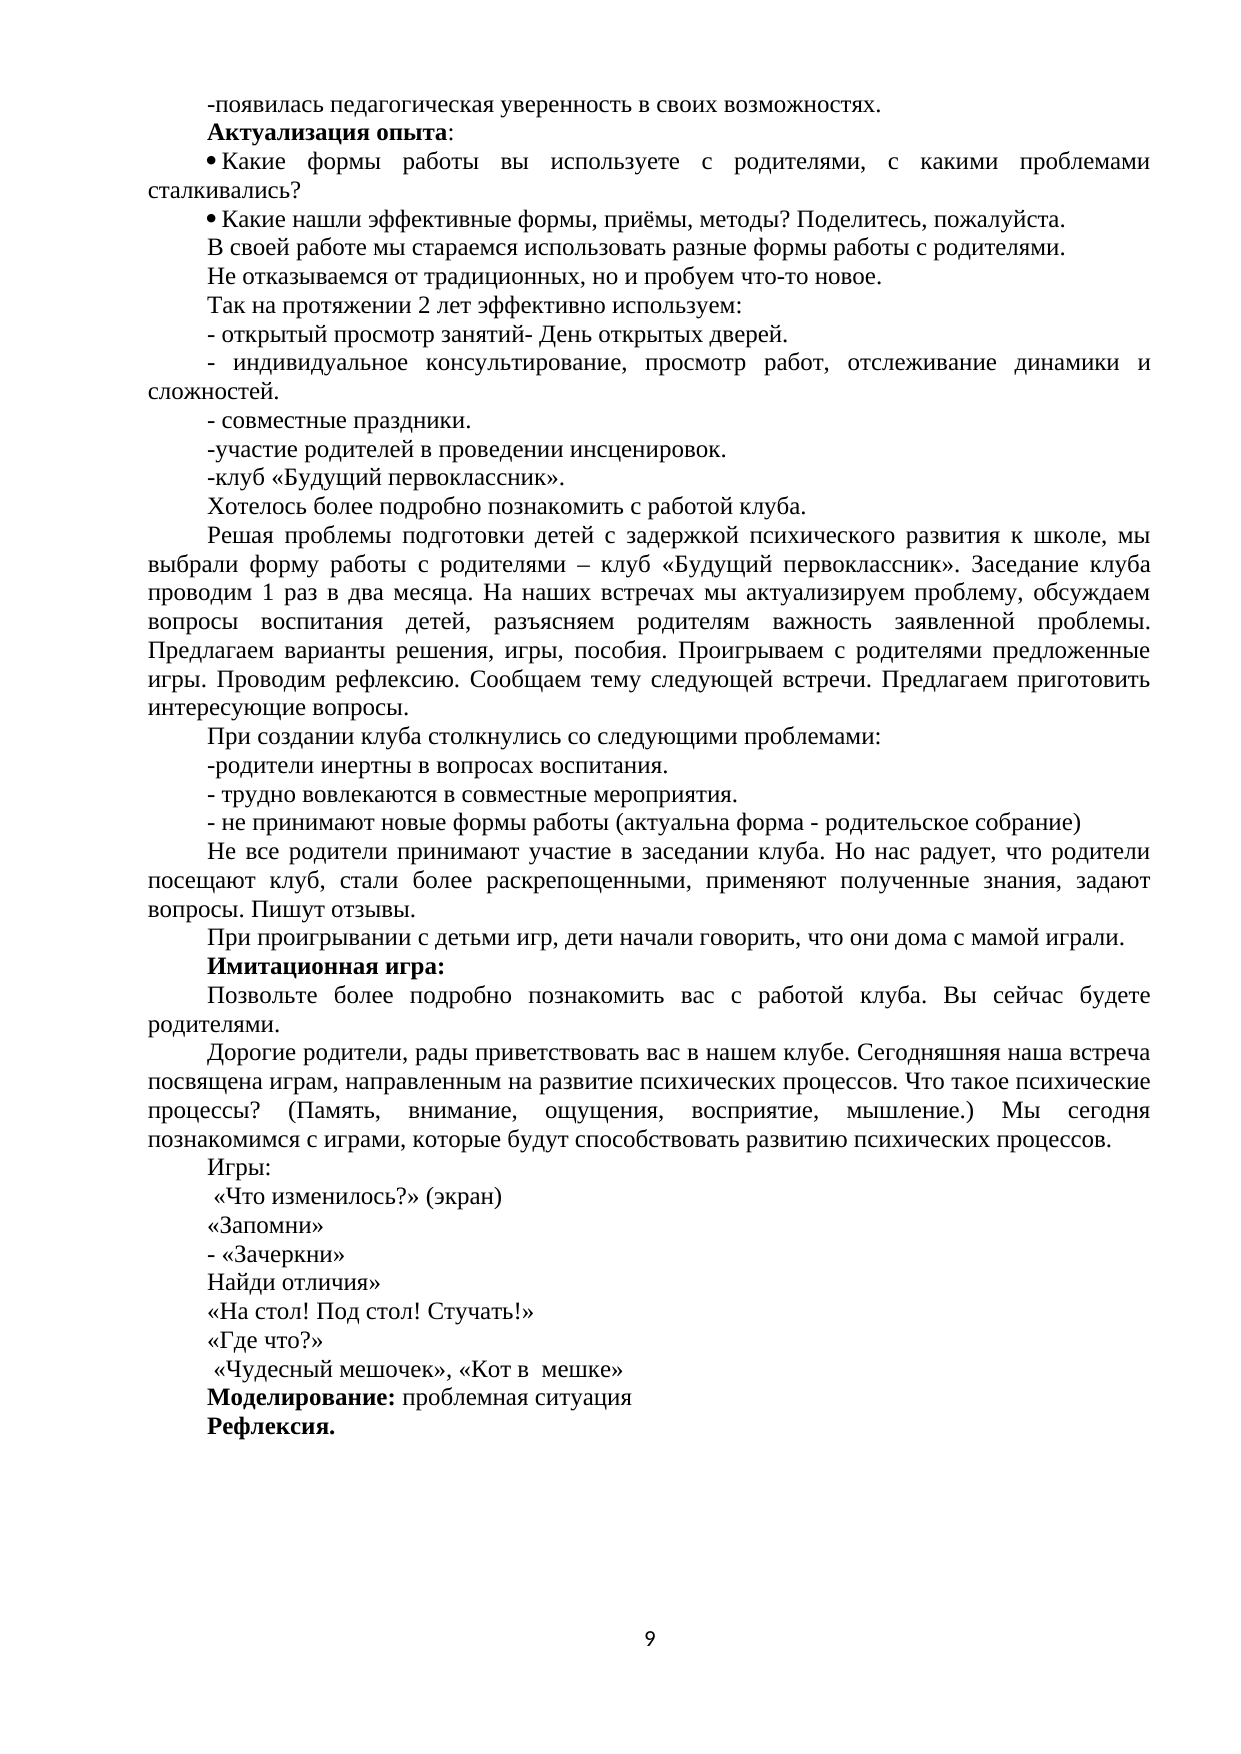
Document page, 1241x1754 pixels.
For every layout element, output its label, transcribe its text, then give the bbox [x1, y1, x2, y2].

text - не принимают новые формы работы (актуальна форма - родительское собрание) [148, 807, 1152, 836]
text «Запомни» [148, 1210, 1152, 1239]
text - совместные праздники. [148, 405, 1152, 434]
text «Что изменилось?» (экран) [148, 1181, 1152, 1210]
text Хотелось более подробно познакомить с работой клуба. [148, 491, 1152, 520]
text При создании клуба столкнулись со следующими проблемами: [148, 721, 1152, 750]
text «Где что?» [148, 1325, 1152, 1354]
list Какие формы работы вы используете с родителями, с какими проблемами сталкивались? [148, 146, 1152, 204]
text Не все родители принимают участие в заседании клуба. Но нас радует, что родители посещают клуб, стали более раскрепощенными, применяют полученные знания, задают вопросы. Пишут отзывы. [148, 836, 1152, 922]
text Моделирование: проблемная ситуация [148, 1382, 1152, 1411]
text Не отказываемся от традиционных, но и пробуем что-то новое. [148, 261, 1152, 290]
text - индивидуальное консультирование, просмотр работ, отслеживание динамики и сложностей. [148, 347, 1152, 405]
text -участие родителей в проведении инсценировок. [148, 434, 1152, 462]
text -клуб «Будущий первоклассник». [148, 462, 1152, 491]
text - трудно вовлекаются в совместные мероприятия. [148, 779, 1152, 807]
text Игры: [148, 1152, 1152, 1181]
text Имитационная игра: [148, 951, 1152, 980]
text Рефлексия. [148, 1411, 1152, 1440]
text Дорогие родители, рады приветствовать вас в нашем клубе. Сегодняшняя наша встреча посвящена играм, направленным на развитие психических процессов. Что такое психические процессы? (Память, внимание, ощущения, восприятие, мышление.) Мы сегодня познакомимся с играми, которые будут способствовать развитию психических процессов. [148, 1037, 1152, 1152]
text «На стол! Под стол! Стучать!» [148, 1296, 1152, 1325]
text Актуализация опыта: [148, 117, 1152, 146]
list Какие нашли эффективные формы, приёмы, методы? Поделитесь, пожалуйста. [148, 204, 1152, 232]
text В своей работе мы стараемся использовать разные формы работы с родителями. [148, 232, 1152, 261]
text Найди отличия» [148, 1267, 1152, 1296]
text -родители инертны в вопросах воспитания. [148, 750, 1152, 779]
text - открытый просмотр занятий- День открытых дверей. [148, 319, 1152, 347]
text Позвольте более подробно познакомить вас с работой клуба. Вы сейчас будете родителями. [148, 980, 1152, 1037]
text Так на протяжении 2 лет эффективно используем: [148, 290, 1152, 319]
text При проигрывании с детьми игр, дети начали говорить, что они дома с мамой играли. [148, 922, 1152, 951]
text «Чудесный мешочек», «Кот в мешке» [148, 1354, 1152, 1382]
text Решая проблемы подготовки детей с задержкой психического развития к школе, мы выбрали форму работы с родителями – клуб «Будущий первоклассник». Заседание клуба проводим 1 раз в два месяца. На наших встречах мы актуализируем проблему, обсуждаем вопросы воспитания детей, разъясняем родителям важность заявленной проблемы. Предлагаем варианты решения, игры, пособия. Проигрываем с родителями предложенные игры. Проводим рефлексию. Сообщаем тему следующей встречи. Предлагаем приготовить интересующие вопросы. [148, 520, 1152, 721]
text - «Зачеркни» [148, 1239, 1152, 1267]
text -появилась педагогическая уверенность в своих возможностях. [148, 89, 1152, 117]
